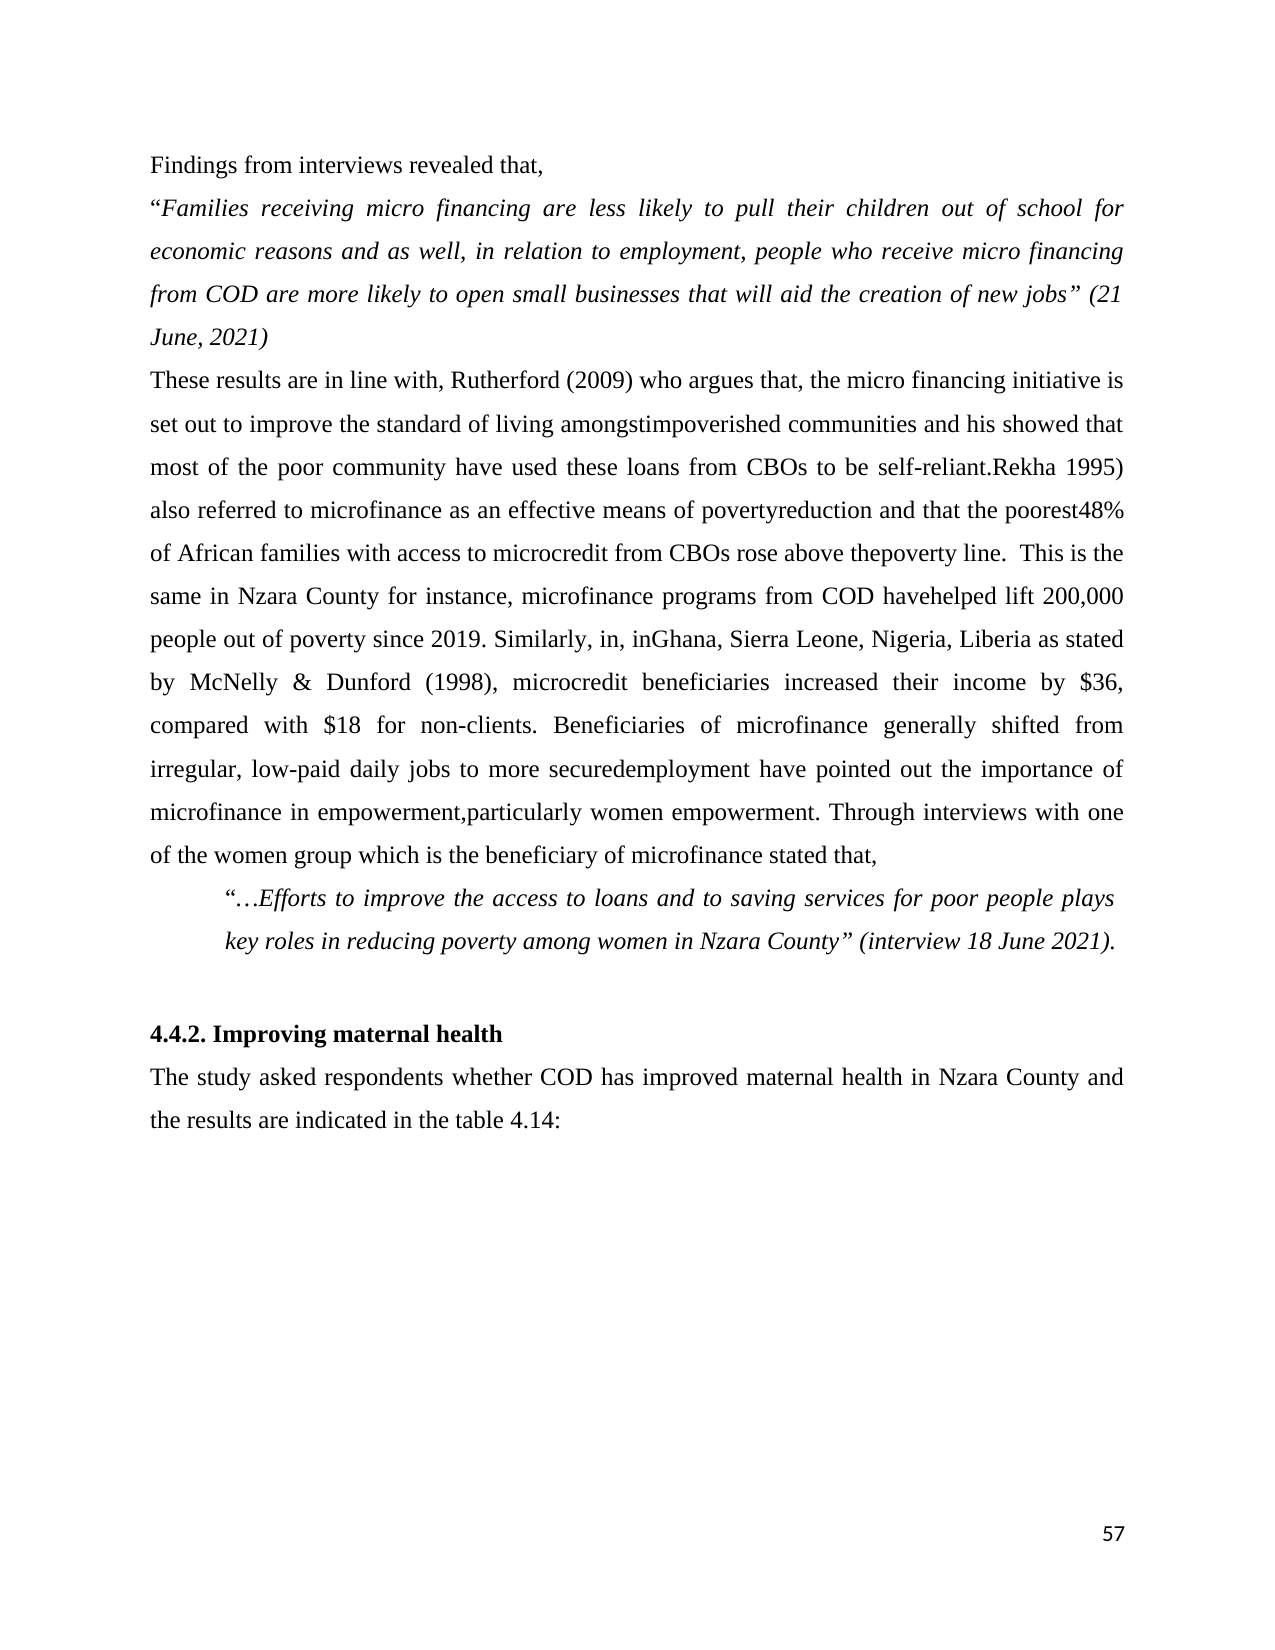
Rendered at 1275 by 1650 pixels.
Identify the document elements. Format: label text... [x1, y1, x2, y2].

subtitle 4.4.2. Improving maternal health [150, 1019, 1125, 1048]
text Findings from interviews revealed that, [150, 150, 1125, 179]
subtitle The study asked respondents whether COD has improved maternal health in Nzara County and the results are indicated in the table 4.14: [150, 1062, 1125, 1134]
text These results are in line with, Rutherford (2009) who argues that, the micro financing initiative is set out to improve the standard of living amongstimpoverished communities and his showed that most of the poor community have used these loans from CBOs to be self-reliant.Rekha 1995) also referred to microfinance as an effective means of povertyreduction and that the poorest48% of African families with access to microcredit from CBOs rose above thepoverty line. This is the same in Nzara County for instance, microfinance programs from COD havehelped lift 200,000 people out of poverty since 2019. Similarly, in, inGhana, Sierra Leone, Nigeria, Liberia as stated by McNelly & Dunford (1998), microcredit beneficiaries increased their income by $36, compared with $18 for non-clients. Beneficiaries of microfinance generally shifted from irregular, low-paid daily jobs to more securedemployment have pointed out the importance of microfinance in empowerment,particularly women empowerment. Through interviews with one of the women group which is the beneficiary of microfinance stated that, [150, 366, 1125, 869]
text “Families receiving micro financing are less likely to pull their children out of school for economic reasons and as well, in relation to employment, people who receive micro financing from COD are more likely to open small businesses that will aid the creation of new jobs” (21 June, 2021) [150, 193, 1125, 351]
text “…Efforts to improve the access to loans and to saving services for poor people plays key roles in reducing poverty among women in Nzara County” (interview 18 June 2021). [150, 883, 1125, 955]
